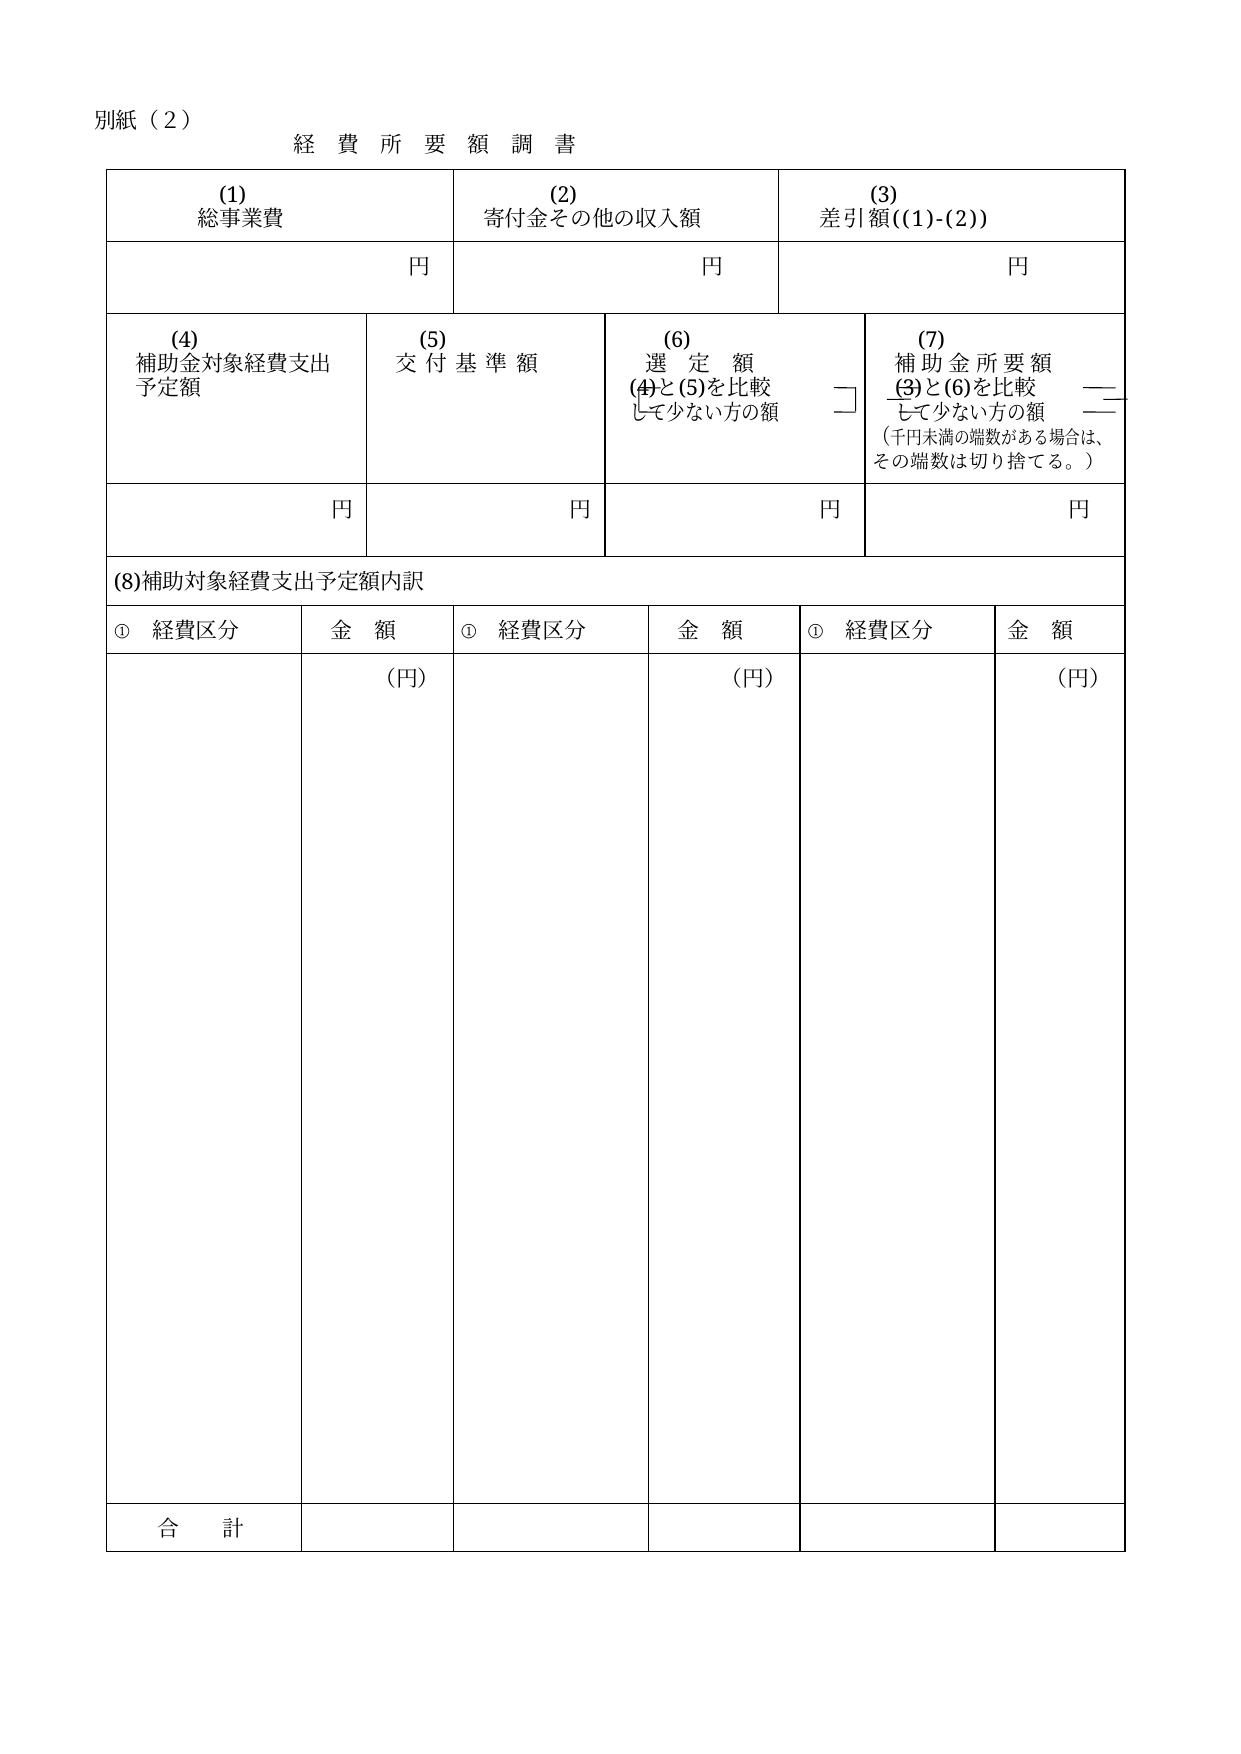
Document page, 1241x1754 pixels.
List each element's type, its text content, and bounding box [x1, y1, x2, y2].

table_cell 合 計 [107, 1504, 301, 1551]
table_cell ① 経費区分 [454, 606, 648, 653]
table_cell 円 [454, 242, 778, 313]
table_cell ① 経費区分 [801, 606, 994, 653]
table_cell 金額 [302, 606, 453, 653]
table_cell 金額 [996, 606, 1124, 653]
table_cell [107, 654, 301, 1503]
table_cell [996, 1504, 1124, 1551]
table_cell 円 [107, 242, 453, 313]
table_cell [454, 1504, 648, 1551]
table_cell 円 [779, 242, 1124, 313]
table_cell 円 [866, 484, 1124, 556]
table_cell (7) 補助金所要額 (3)と(6)を比較 して少ない方の額 （千円未満の端数がある場合は、 その端数は切り捨てる。） [866, 314, 1124, 483]
table_header (1) 総事業費 [107, 170, 453, 241]
table_cell [801, 1504, 994, 1551]
table_cell (6) 選定額 (4)と(5)を比較 して少ない方の額 [606, 314, 864, 483]
text 経 費 所 要 額 調 書 [94, 133, 1152, 158]
table_cell 円 [606, 484, 864, 556]
table_cell 円 [107, 484, 366, 556]
table_header (2) 寄付金その他の収入額 [454, 170, 778, 241]
table_cell 金額 [649, 606, 799, 653]
table_cell （円） [302, 654, 453, 1503]
table_header (3) 差引額((1)-(2)) [779, 170, 1124, 241]
table_cell (5) 交付基準額 [367, 314, 604, 483]
table_cell （円） [649, 654, 799, 1503]
table_cell ① 経費区分 [107, 606, 301, 653]
table_cell (8)補助対象経費支出予定額内訳 [107, 557, 1124, 604]
table_cell （円） [996, 654, 1124, 1503]
table_cell (4) 補助金対象経費支出 予定額 [107, 314, 366, 483]
text 別紙（２） [94, 109, 1152, 133]
table_cell [649, 1504, 799, 1551]
table_cell [454, 654, 648, 1503]
table_cell [302, 1504, 453, 1551]
table_cell 円 [367, 484, 604, 556]
table_cell [801, 654, 994, 1503]
